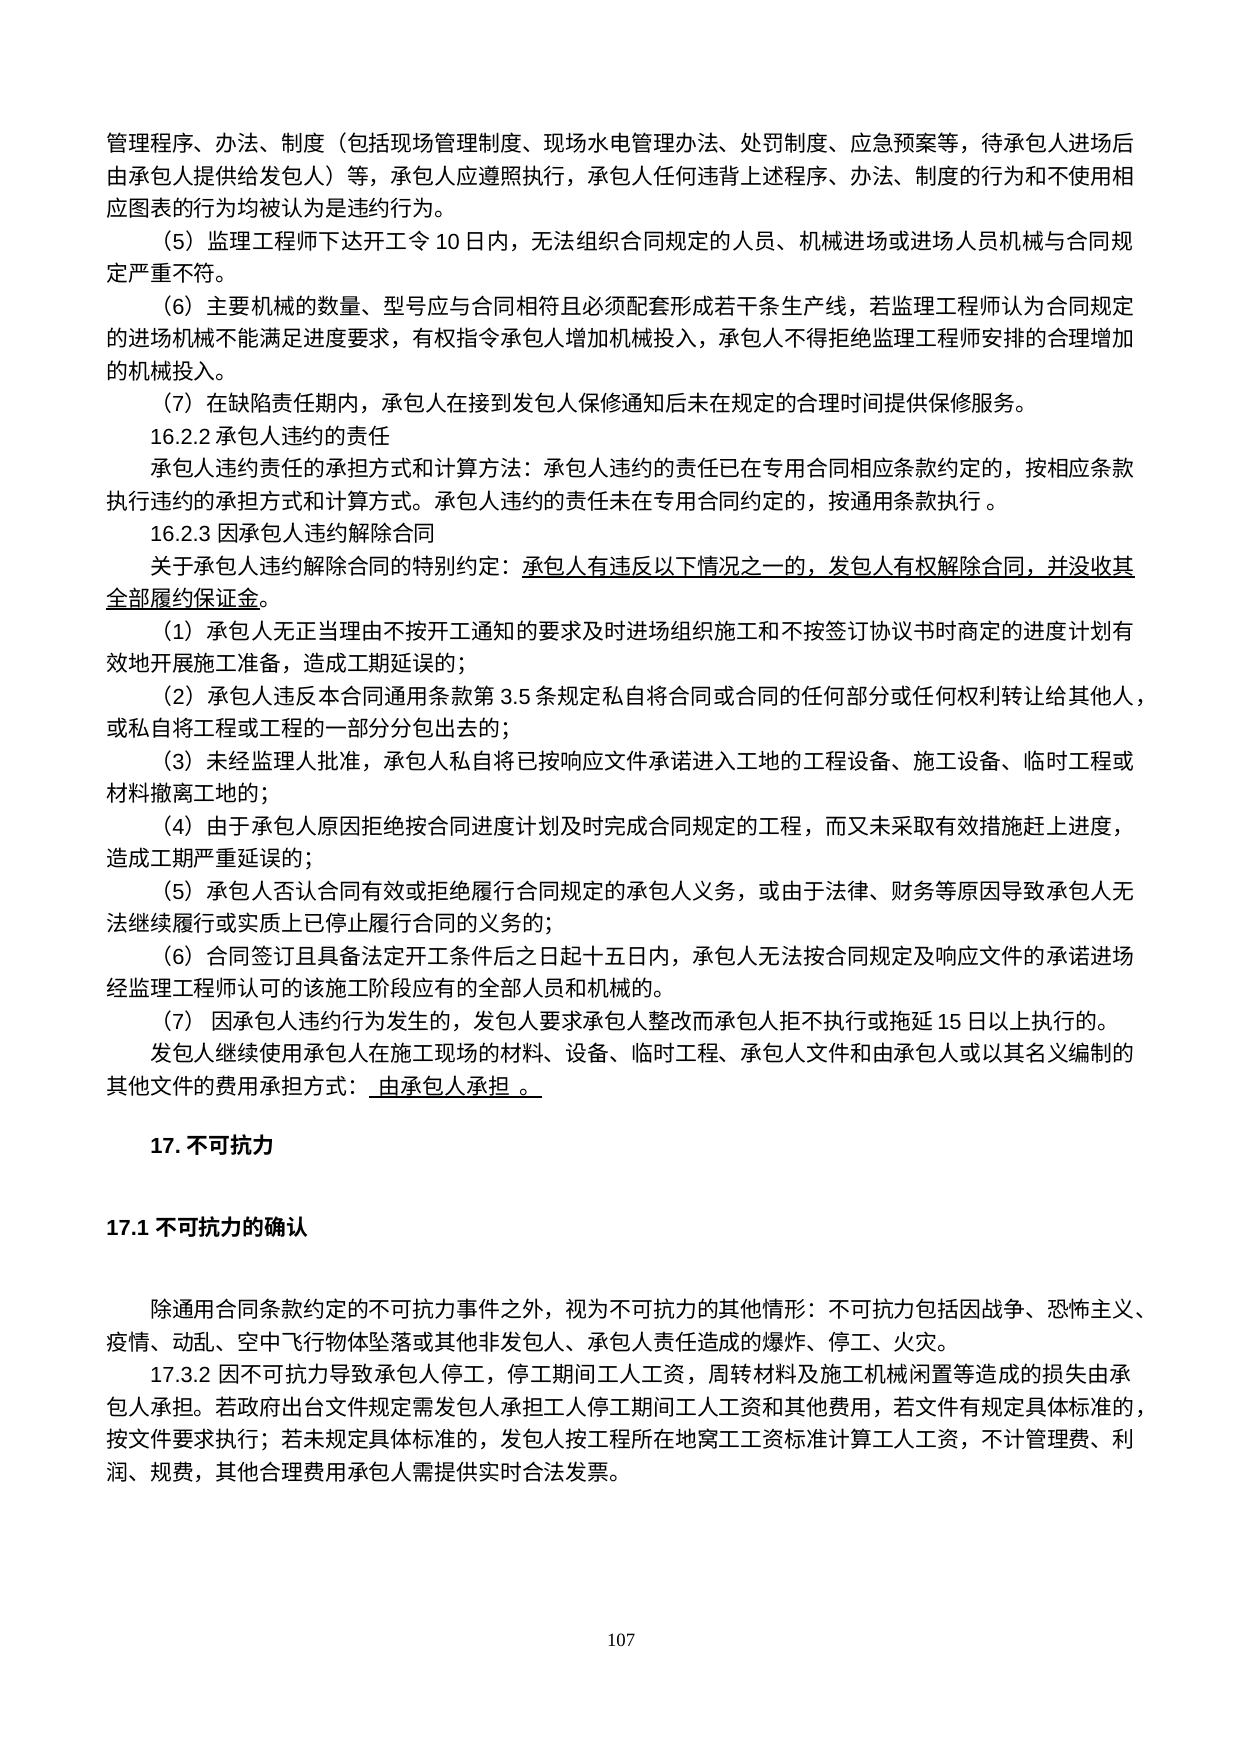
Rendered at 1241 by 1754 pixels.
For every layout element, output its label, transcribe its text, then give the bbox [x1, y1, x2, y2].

text （6）合同签订且具备法定开工条件后之日起十五日内，承包人无法按合同规定及响应文件的承诺进场经监理工程师认可的该施工阶段应有的全部人员和机械的。 [106, 938, 1135, 1003]
text （3）未经监理人批准，承包人私自将已按响应文件承诺进入工地的工程设备、施工设备、临时工程或材料撤离工地的； [106, 743, 1135, 808]
text 承包人违约责任的承担方式和计算方法：承包人违约的责任已在专用合同相应条款约定的，按相应条款执行违约的承担方式和计算方式。承包人违约的责任未在专用合同约定的，按通用条款执行 。 [106, 451, 1135, 516]
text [106, 126, 1135, 223]
text 16.2.3 因承包人违约解除合同 [106, 516, 1135, 548]
text （7）在缺陷责任期内，承包人在接到发包人保修通知后未在规定的合理时间提供保修服务。 [106, 386, 1135, 418]
text 16.2.2承包人违约的责任 [106, 418, 1135, 451]
text （7） 因承包人违约行为发生的，发包人要求承包人整改而承包人拒不执行或拖延15日以上执行的。 [106, 1003, 1135, 1036]
text （4）由于承包人原因拒绝按合同进度计划及时完成合同规定的工程，而又未采取有效措施赶上进度，造成工期严重延误的； [106, 808, 1135, 873]
text 除通用合同条款约定的不可抗力事件之外，视为不可抗力的其他情形：不可抗力包括因战争、恐怖主义、疫情、动乱、空中飞行物体坠落或其他非发包人、承包人责任造成的爆炸、停工、火灾。 [106, 1292, 1135, 1357]
text （2）承包人违反本合同通用条款第3.5条规定私自将合同或合同的任何部分或任何权利转让给其他人，或私自将工程或工程的一部分分包出去的； [106, 678, 1135, 743]
text 17. 不可抗力 [106, 1128, 1135, 1160]
text 发包人继续使用承包人在施工现场的材料、设备、临时工程、承包人文件和由承包人或以其名义编制的其他文件的费用承担方式： 由承包人承担 。 [106, 1036, 1135, 1101]
text （5）承包人否认合同有效或拒绝履行合同规定的承包人义务，或由于法律、财务等原因导致承包人无法继续履行或实质上已停止履行合同的义务的； [106, 873, 1135, 938]
text （1）承包人无正当理由不按开工通知的要求及时进场组织施工和不按签订协议书时商定的进度计划有效地开展施工准备，造成工期延误的； [106, 613, 1135, 678]
text （5）监理工程师下达开工令10日内，无法组织合同规定的人员、机械进场或进场人员机械与合同规定严重不符。 [106, 223, 1135, 288]
text 关于承包人违约解除合同的特别约定：承包人有违反以下情况之一的，发包人有权解除合同，并没收其全部履约保证金。 [106, 548, 1135, 613]
text （6）主要机械的数量、型号应与合同相符且必须配套形成若干条生产线，若监理工程师认为合同规定的进场机械不能满足进度要求，有权指令承包人增加机械投入，承包人不得拒绝监理工程师安排的合理增加的机械投入。 [106, 288, 1135, 386]
text 17.1 不可抗力的确认 [106, 1210, 1135, 1242]
text 17.3.2 因不可抗力导致承包人停工，停工期间工人工资，周转材料及施工机械闲置等造成的损失由承包人承担。若政府出台文件规定需发包人承担工人停工期间工人工资和其他费用，若文件有规定具体标准的，按文件要求执行；若未规定具体标准的，发包人按工程所在地窝工工资标准计算工人工资，不计管理费、利润、规费，其他合理费用承包人需提供实时合法发票。 [106, 1357, 1135, 1487]
